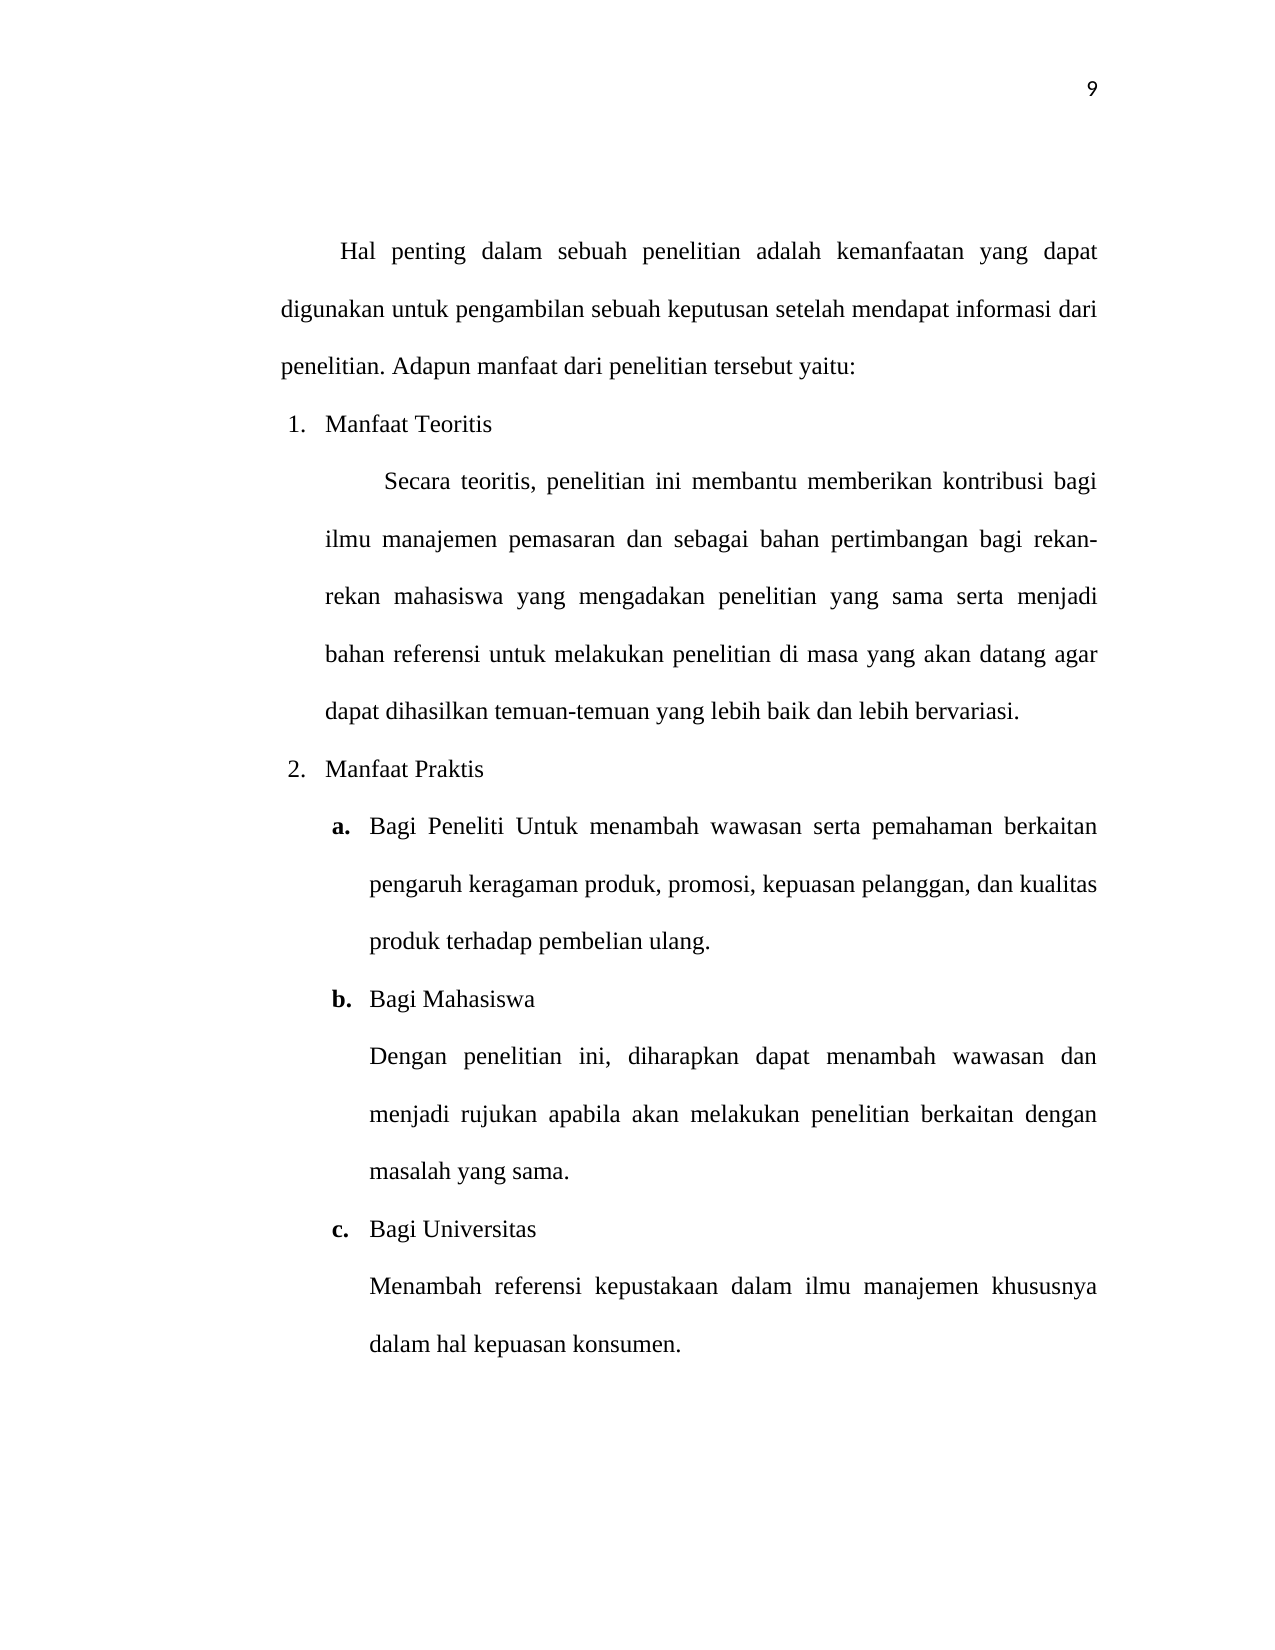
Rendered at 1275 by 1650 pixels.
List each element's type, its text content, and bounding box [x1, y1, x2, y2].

list Menambah referensi kepustakaan dalam ilmu manajemen khususnya dalam hal kepuasan konsumen. [369, 1271, 1098, 1357]
list Secara teoritis, penelitian ini membantu memberikan kontribusi bagi ilmu manajemen pemasaran dan sebagai bahan pertimbangan bagi rekan- rekan mahasiswa yang mengadakan penelitian yang sama serta menjadi bahan referensi untuk melakukan penelitian di masa yang akan datang agar dapat dihasilkan temuan-temuan yang lebih baik dan lebih bervariasi. [325, 466, 1098, 725]
list Manfaat Praktis [287, 754, 1098, 782]
list Bagi Mahasiswa [332, 984, 1098, 1012]
list Bagi Peneliti Untuk menambah wawasan serta pemahaman berkaitan pengaruh keragaman produk, promosi, kepuasan pelanggan, dan kualitas produk terhadap pembelian ulang. [332, 811, 1098, 955]
list Bagi Universitas [332, 1214, 1098, 1242]
list Dengan penelitian ini, diharapkan dapat menambah wawasan dan menjadi rujukan apabila akan melakukan penelitian berkaitan dengan masalah yang sama. [369, 1041, 1098, 1185]
list Hal penting dalam sebuah penelitian adalah kemanfaatan yang dapat digunakan untuk pengambilan sebuah keputusan setelah mendapat informasi dari penelitian. Adapun manfaat dari penelitian tersebut yaitu: [281, 236, 1098, 380]
list Manfaat Teoritis [287, 409, 1098, 437]
